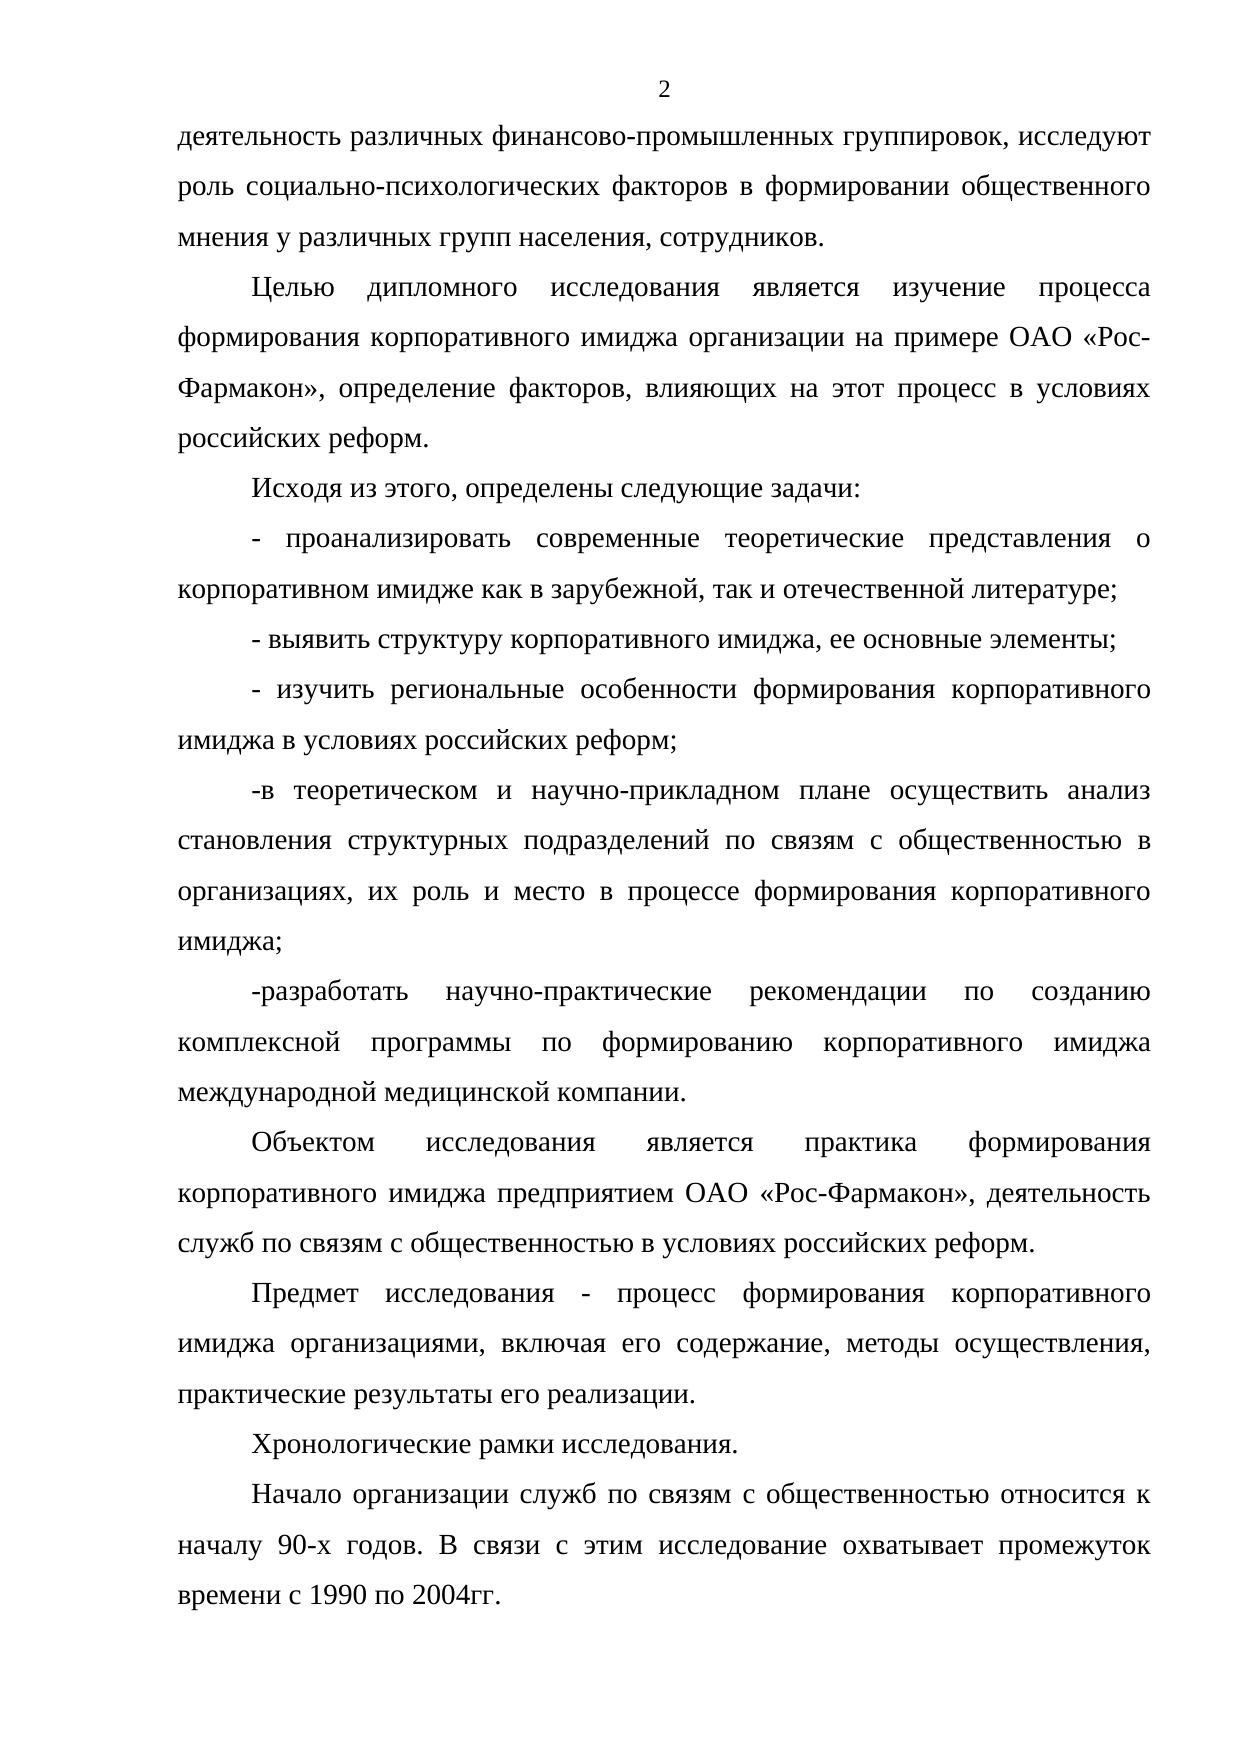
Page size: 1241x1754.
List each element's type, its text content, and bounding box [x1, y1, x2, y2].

text Объектом исследования является практика формирования корпоративного имиджа предприятием ОАО «Рос-Фармакон», деятельность служб по связям с общественностью в условиях российских реформ. [177, 1124, 1152, 1258]
text Хронологические рамки исследования. [177, 1426, 1152, 1460]
text Предмет исследования - процесс формирования корпоративного имиджа организациями, включая его содержание, методы осуществления, практические результаты его реализации. [177, 1275, 1152, 1409]
text - проанализировать современные теоретические представления о корпоративном имидже как в зарубежной, так и отечественной литературе; [177, 521, 1152, 604]
text Целью дипломного исследования является изучение процесса формирования корпоративного имиджа организации на примере ОАО «Рос-Фармакон», определение факторов, влияющих на этот процесс в условиях российских реформ. [177, 269, 1152, 453]
text -разработать научно-практические рекомендации по созданию комплексной программы по формированию корпоративного имиджа международной медицинской компании. [177, 973, 1152, 1108]
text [177, 118, 1152, 252]
text -в теоретическом и научно-прикладном плане осуществить анализ становления структурных подразделений по связям с общественностью в организациях, их роль и место в процессе формирования корпоративного имиджа; [177, 772, 1152, 957]
text Начало организации служб по связям с общественностью относится к началу 90-х годов. В связи с этим исследование охватывает промежуток времени с 1990 по 2004гг. [177, 1477, 1152, 1611]
text Исходя из этого, определены следующие задачи: [177, 470, 1152, 504]
text - изучить региональные особенности формирования корпоративного имиджа в условиях российских реформ; [177, 672, 1152, 755]
text - выявить структуру корпоративного имиджа, ее основные элементы; [177, 621, 1152, 655]
